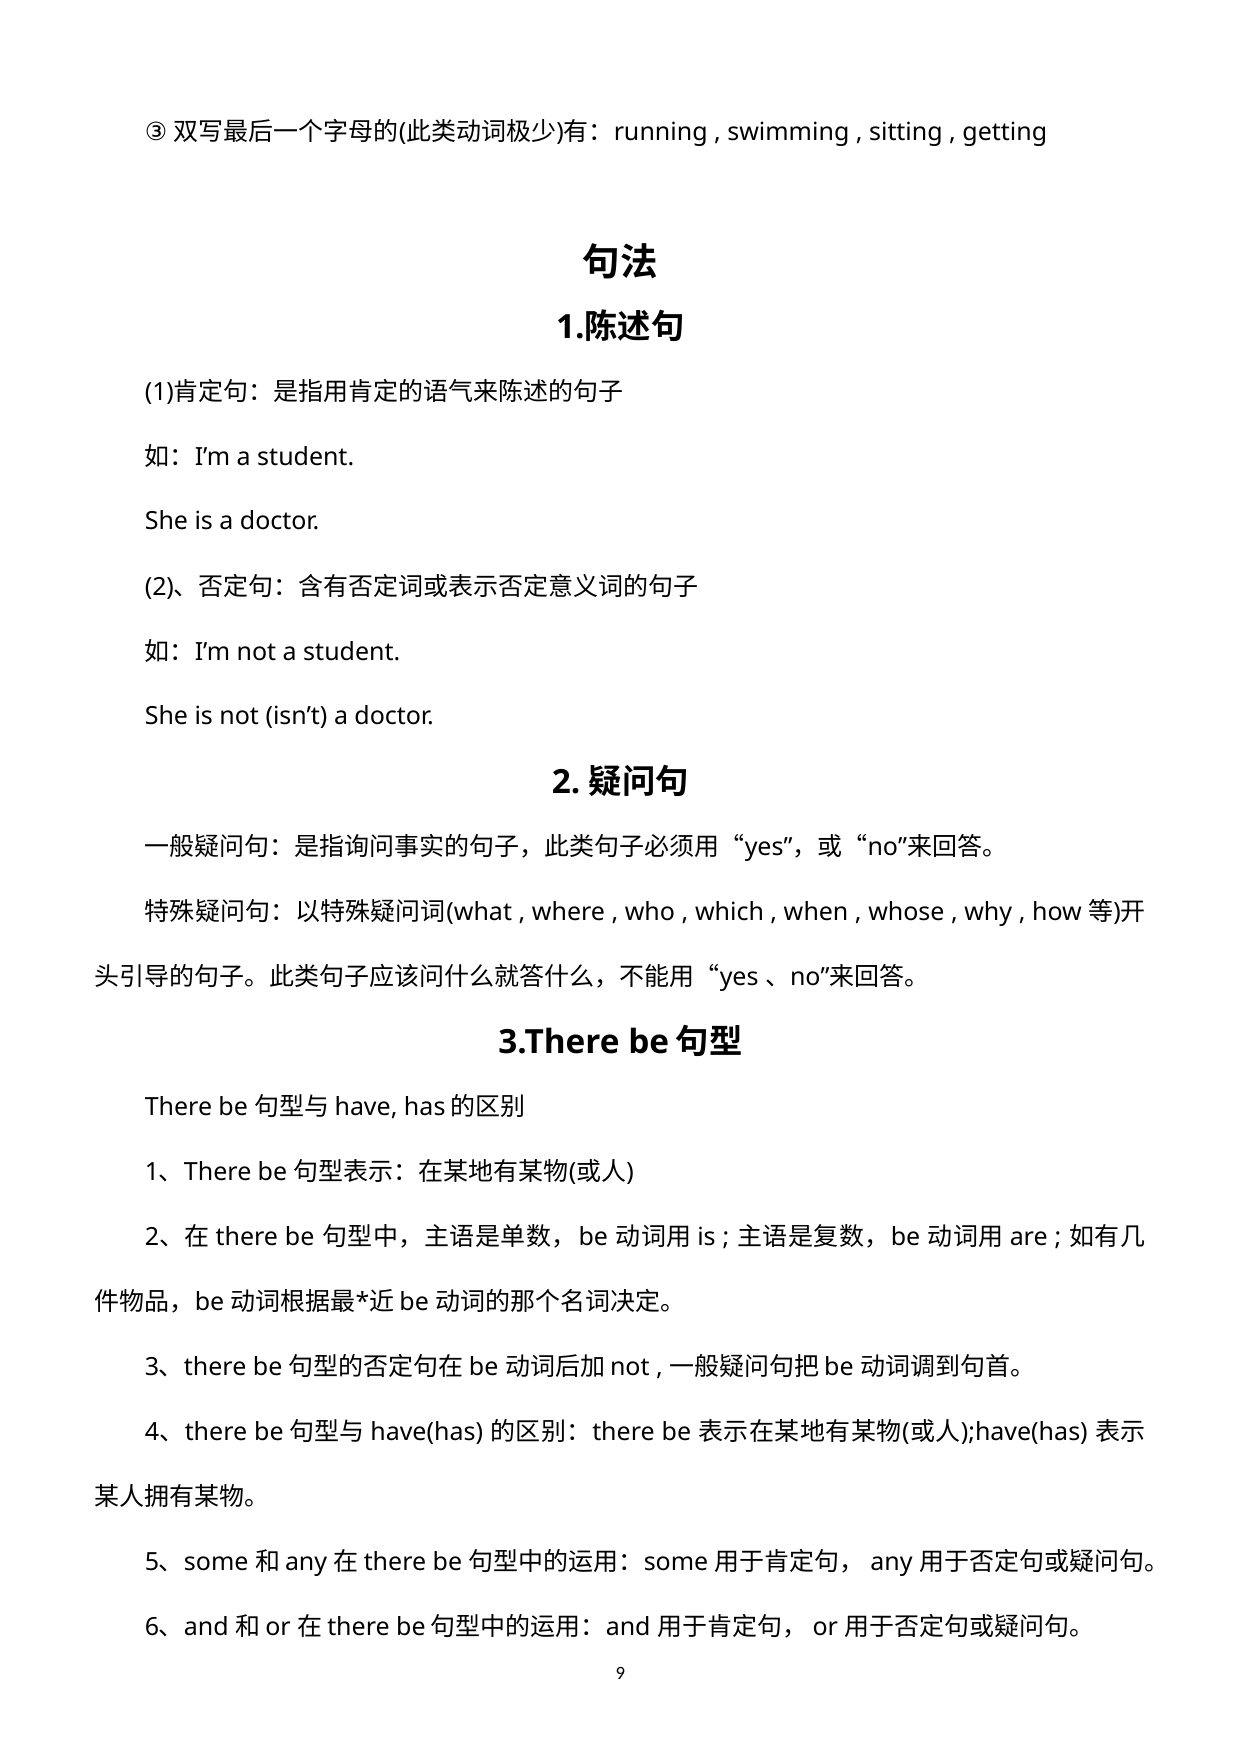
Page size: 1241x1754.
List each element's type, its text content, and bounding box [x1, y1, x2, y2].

text 5、some 和any 在there be 句型中的运用：some 用于肯定句， any 用于否定句或疑问句。 [94, 1527, 1146, 1592]
text There be 句型与have, has的区别 [94, 1072, 1146, 1137]
text 2、在there be 句型中，主语是单数，be 动词用is ; 主语是复数，be 动词用are ; 如有几件物品，be 动词根据最*近be 动词的那个名词决定。 [94, 1202, 1146, 1332]
text 1、There be 句型表示：在某地有某物(或人) [94, 1137, 1146, 1202]
text 一般疑问句：是指询问事实的句子，此类句子必须用“yes”，或“no”来回答。 [94, 812, 1146, 877]
text ③ 双写最后一个字母的(此类动词极少)有：running , swimming , sitting , getting [94, 97, 1146, 162]
text 3、there be 句型的否定句在be 动词后加not , 一般疑问句把be 动词调到句首。 [94, 1332, 1146, 1397]
text 句法 [94, 227, 1146, 292]
text 6、and 和or 在there be句型中的运用：and 用于肯定句， or 用于否定句或疑问句。 [94, 1592, 1146, 1657]
text 如：I’m not a student. [94, 617, 1146, 682]
text She is not (isn’t) a doctor. [94, 682, 1146, 747]
text 特殊疑问句：以特殊疑问词(what , where , who , which , when , whose , why , how等)开头引导的句子。此类句子应该问什么就答什么，不能用“yes 、no”来回答。 [94, 877, 1146, 1007]
text (1)肯定句：是指用肯定的语气来陈述的句子 [94, 357, 1146, 422]
text 4、there be句型与have(has) 的区别：there be 表示在某地有某物(或人);have(has) 表示某人拥有某物。 [94, 1397, 1146, 1527]
text 1.陈述句 [94, 292, 1146, 357]
text (2)、否定句：含有否定词或表示否定意义词的句子 [94, 552, 1146, 617]
text 3.There be句型 [94, 1007, 1146, 1072]
text She is a doctor. [94, 487, 1146, 552]
text 如：I’m a student. [94, 422, 1146, 487]
text 2. 疑问句 [94, 747, 1146, 812]
